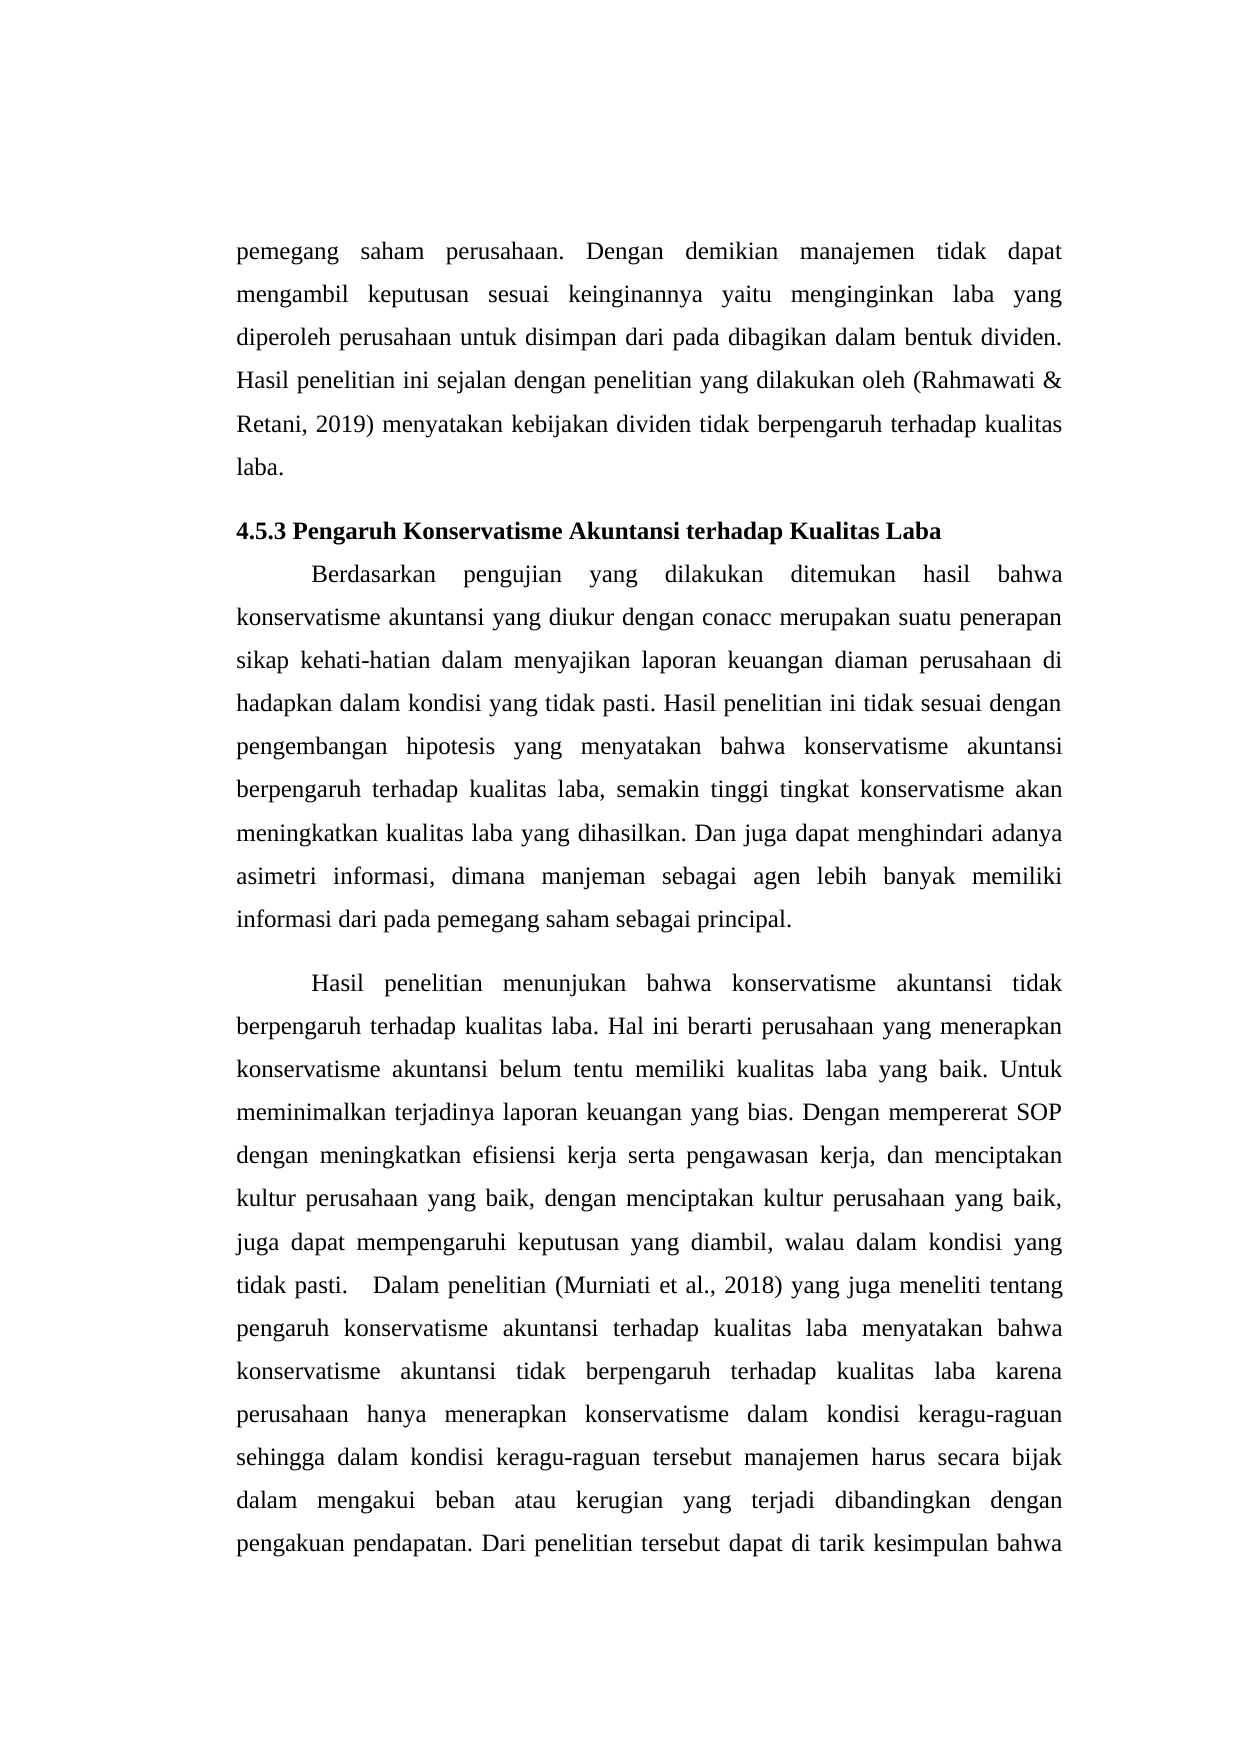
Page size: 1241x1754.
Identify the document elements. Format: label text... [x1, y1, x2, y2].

subtitle 4.5.3 Pengaruh Konservatisme Akuntansi terhadap Kualitas Laba [236, 516, 1063, 544]
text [236, 968, 1063, 1557]
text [236, 236, 1063, 481]
text Berdasarkan pengujian yang dilakukan ditemukan hasil bahwa konservatisme akuntansi yang diukur dengan conacc merupakan suatu penerapan sikap kehati-hatian dalam menyajikan laporan keuangan diaman perusahaan di hadapkan dalam kondisi yang tidak pasti. Hasil penelitian ini tidak sesuai dengan pengembangan hipotesis yang menyatakan bahwa konservatisme akuntansi berpengaruh terhadap kualitas laba, semakin tinggi tingkat konservatisme akan meningkatkan kualitas laba yang dihasilkan. Dan juga dapat menghindari adanya asimetri informasi, dimana manjeman sebagai agen lebih banyak memiliki informasi dari pada pemegang saham sebagai principal. [236, 559, 1063, 933]
